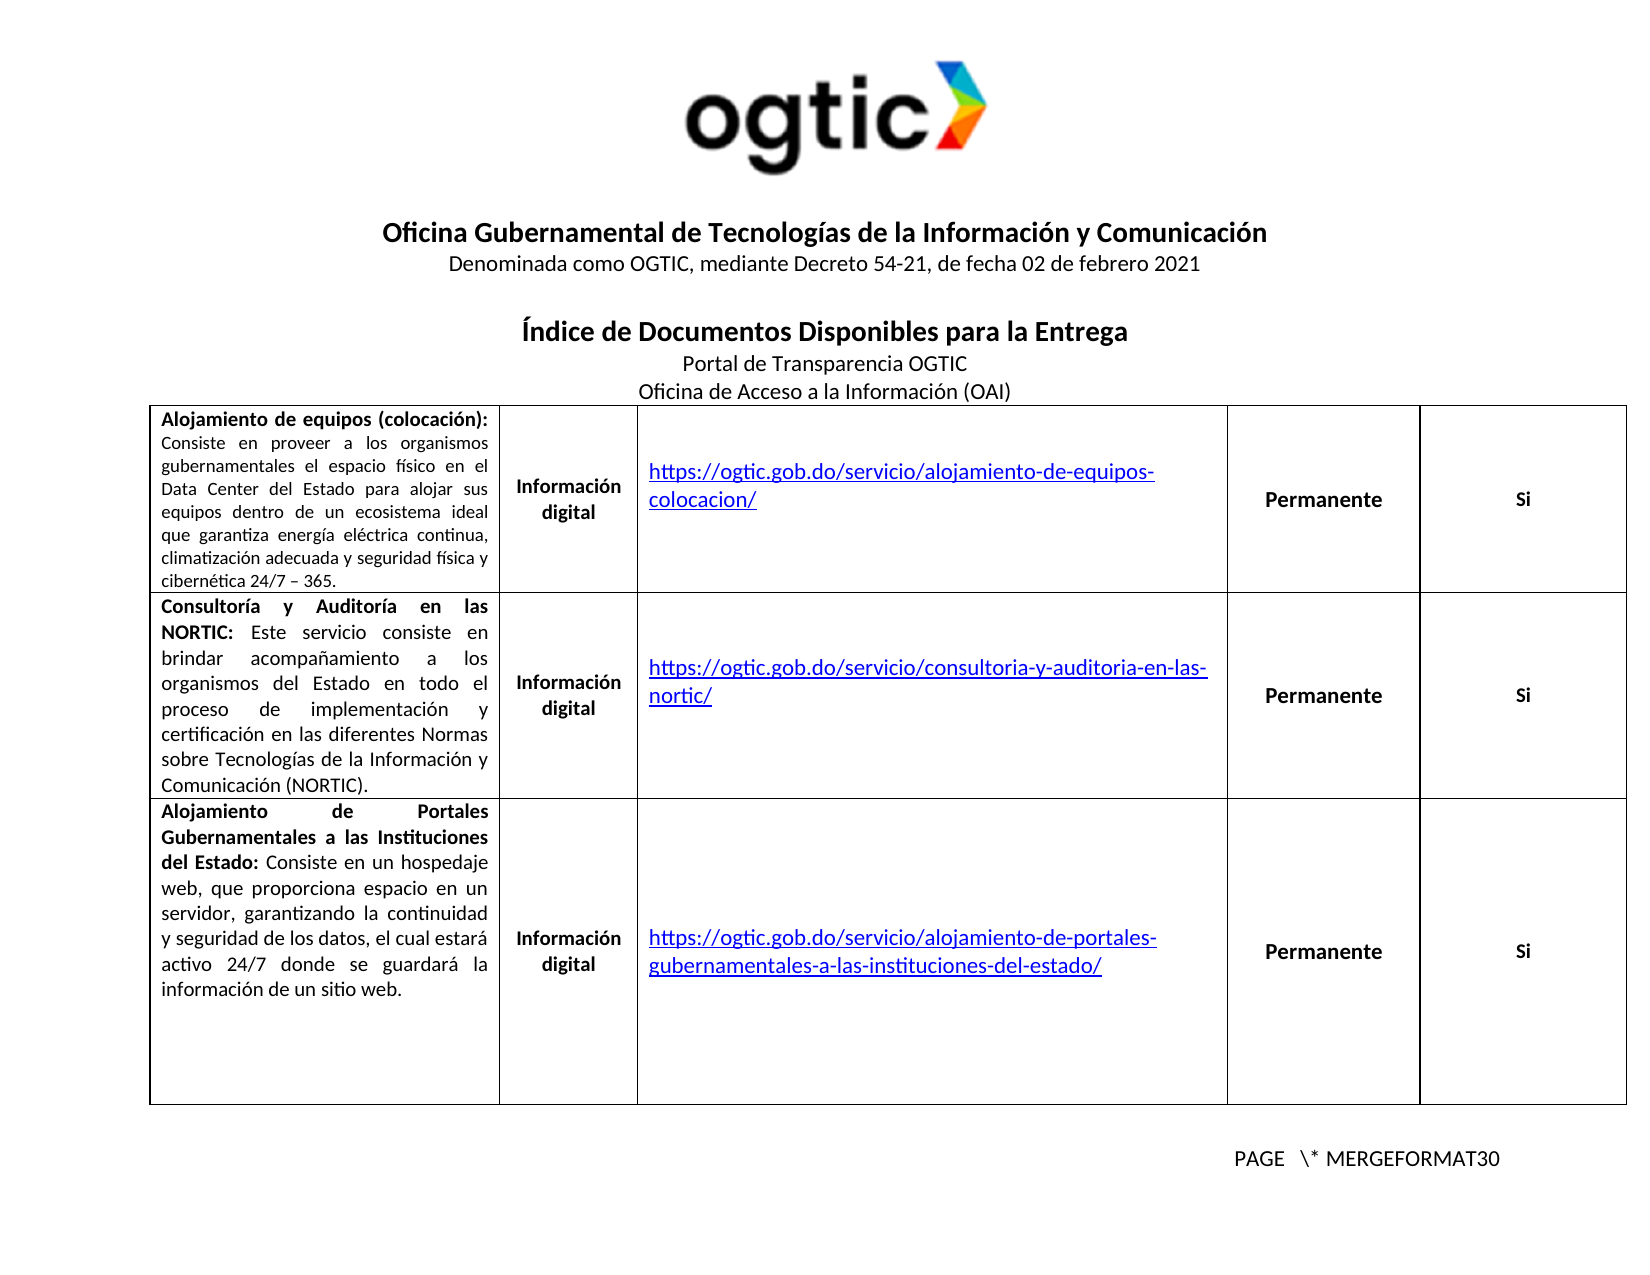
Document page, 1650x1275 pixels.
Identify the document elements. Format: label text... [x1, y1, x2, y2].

table_cell Consultoría y Auditoría en las NORTIC: Este servicio consiste en brindar acompañamiento a los organismos del Estado en todo el proceso de implementación y certificación en las diferentes Normas sobre Tecnologías de la Información y Comunicación (NORTIC). [151, 593, 251, 797]
table_cell Permanente [1228, 406, 1419, 592]
table_cell Información digital [500, 406, 637, 592]
table_cell Información digital [500, 799, 637, 1103]
table_cell https://ogtic.gob.do/servicio/alojamiento-de-equipos-colocacion/ [638, 406, 1227, 592]
table_cell Permanente [1228, 799, 1419, 1103]
table_cell Si [1421, 406, 1626, 592]
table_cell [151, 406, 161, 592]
table_cell Alojamiento de equipos (colocación): Consiste en proveer a los organismos gubernamentales el espacio físico en el Data Center del Estado para alojar sus equipos dentro de un ecosistema ideal que garantiza energía eléctrica continua, climatización adecuada y seguridad física y cibernética 24/7 – 365. [337, 406, 499, 592]
table_cell Si [1421, 593, 1626, 797]
table_cell Consultoría y Auditoría en las NORTIC: Este servicio consiste en brindar acompañamiento a los organismos del Estado en todo el proceso de implementación y certificación en las diferentes Normas sobre Tecnologías de la Información y Comunicación (NORTIC). [251, 593, 499, 797]
table_cell https://ogtic.gob.do/servicio/consultoria-y-auditoria-en-las-nortic/ [638, 593, 1227, 797]
table_cell https://ogtic.gob.do/servicio/alojamiento-de-portales-gubernamentales-a-las-instituciones-del-estado/ [638, 799, 1227, 1103]
picture [612, 29, 1038, 214]
table_cell Si [1421, 799, 1626, 1103]
table_cell Información digital [500, 593, 637, 797]
table_cell Alojamiento de Portales Gubernamentales a las Instituciones del Estado: Consiste en un hospedaje web, que proporciona espacio en un servidor, garantizando la continuidad y seguridad de los datos, el cual estará activo 24/7 donde se guardará la información de un sitio web. [151, 799, 499, 1103]
table_cell Permanente [1228, 593, 1419, 797]
